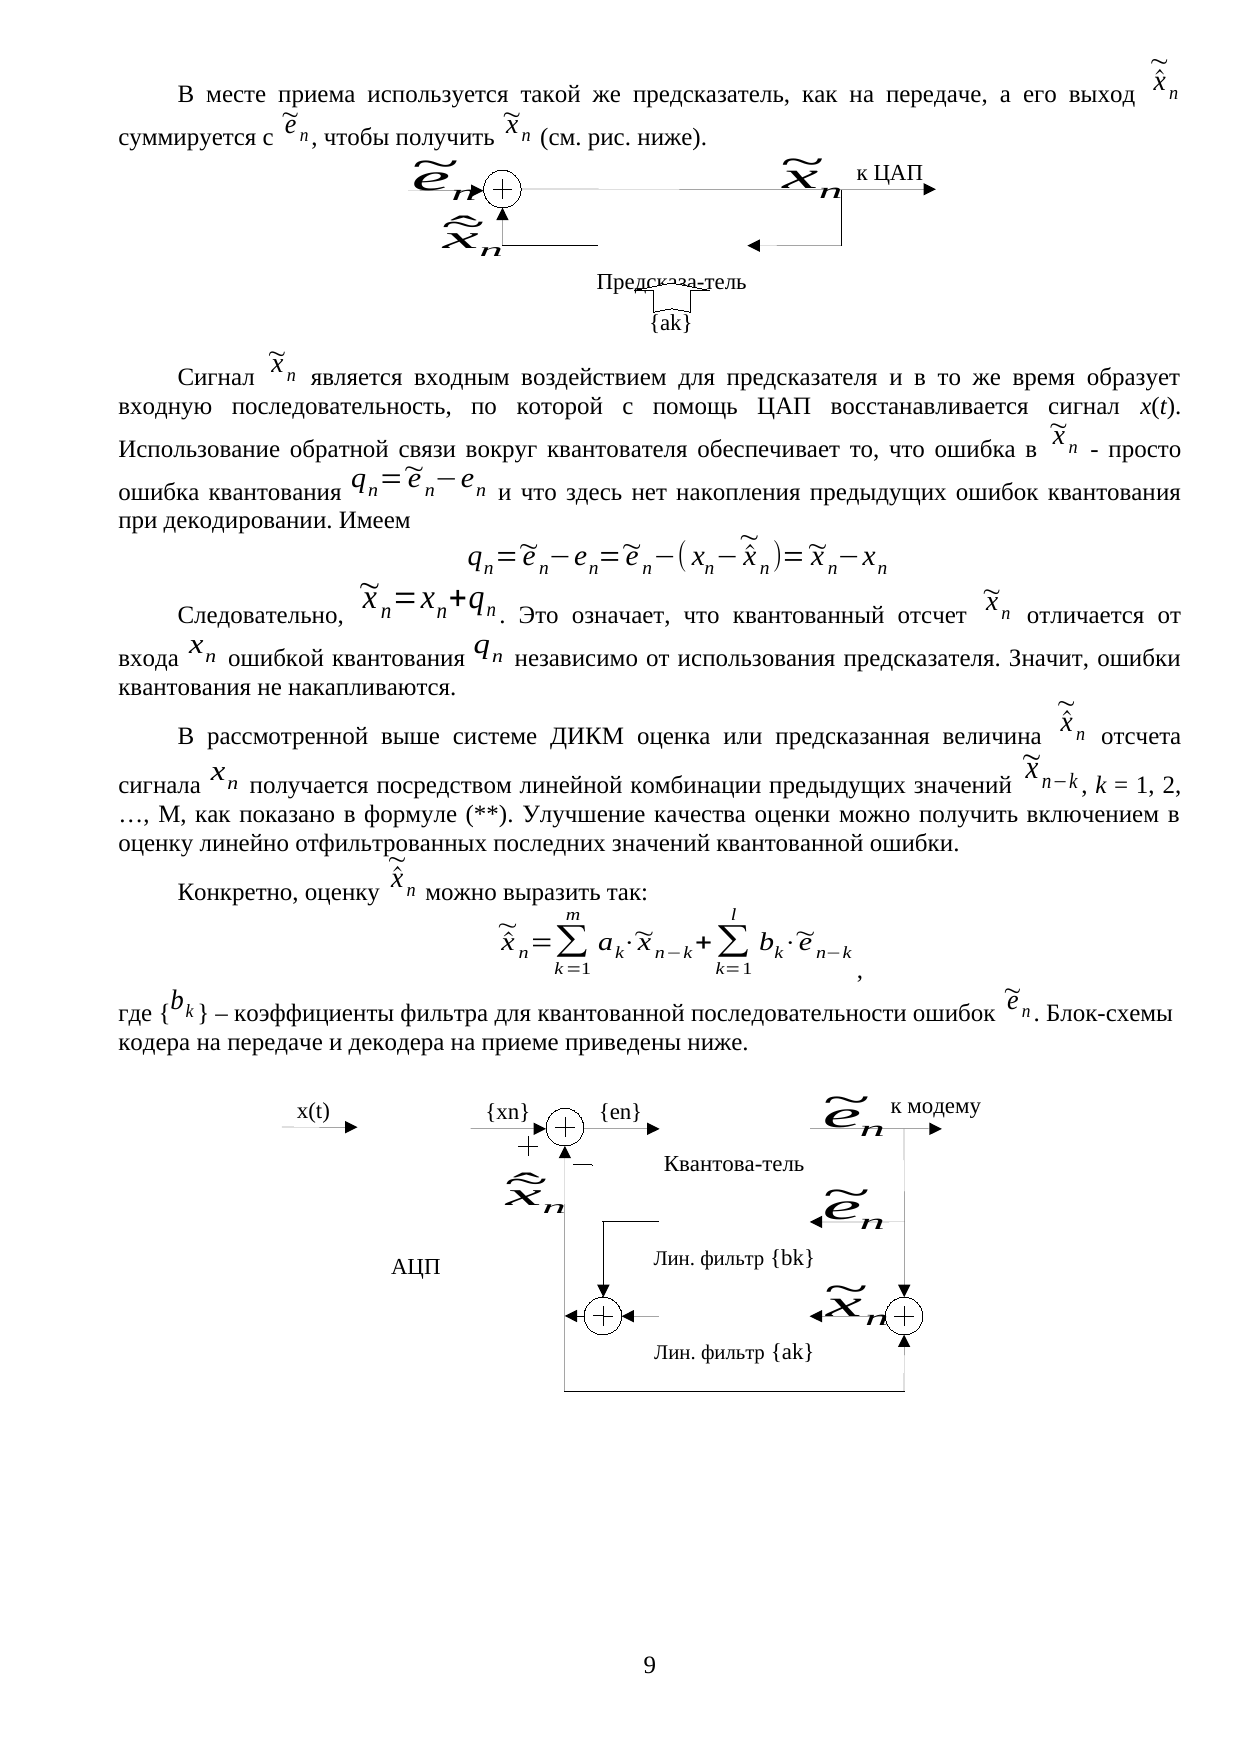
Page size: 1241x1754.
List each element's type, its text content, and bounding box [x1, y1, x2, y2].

text Следовательно, . Это означает, что квантованный отсчет отличается от входа ошибкой квантования независимо от использования предсказателя. Значит, ошибки квантования не накапливаются. [118, 578, 1181, 701]
text Конкретно, оценку можно выразить так: [118, 856, 1181, 906]
text В рассмотренной выше системе ДИКМ оценка или предсказанная величина отсчета сигнала получается посредством линейной комбинации предыдущих значений , k = 1, 2, …, M, как показано в формуле (**). Улучшение качества оценки можно получить включением в оценку линейно отфильтрованных последних значений квантованной ошибки. [118, 701, 1181, 856]
text , [118, 906, 1181, 984]
text Сигнал является входным воздействием для предсказателя и в то же время образует входную последовательность, по которой с помощь ЦАП восстанавливается сигнал x(t). Использование обратной связи вокруг квантователя обеспечивает то, что ошибка в - просто ошибка квантования и что здесь нет накопления предыдущих ошибок квантования при декодировании. Имеем [118, 348, 1181, 534]
text где {} – коэффициенты фильтра для квантованной последовательности ошибок . Блок-схемы кодера на передаче и декодера на приеме приведены ниже. [118, 984, 1181, 1056]
text В месте приема используется такой же предсказатель, как на передаче, а его выход суммируется с , чтобы получить (см. рис. ниже). [118, 59, 1181, 151]
